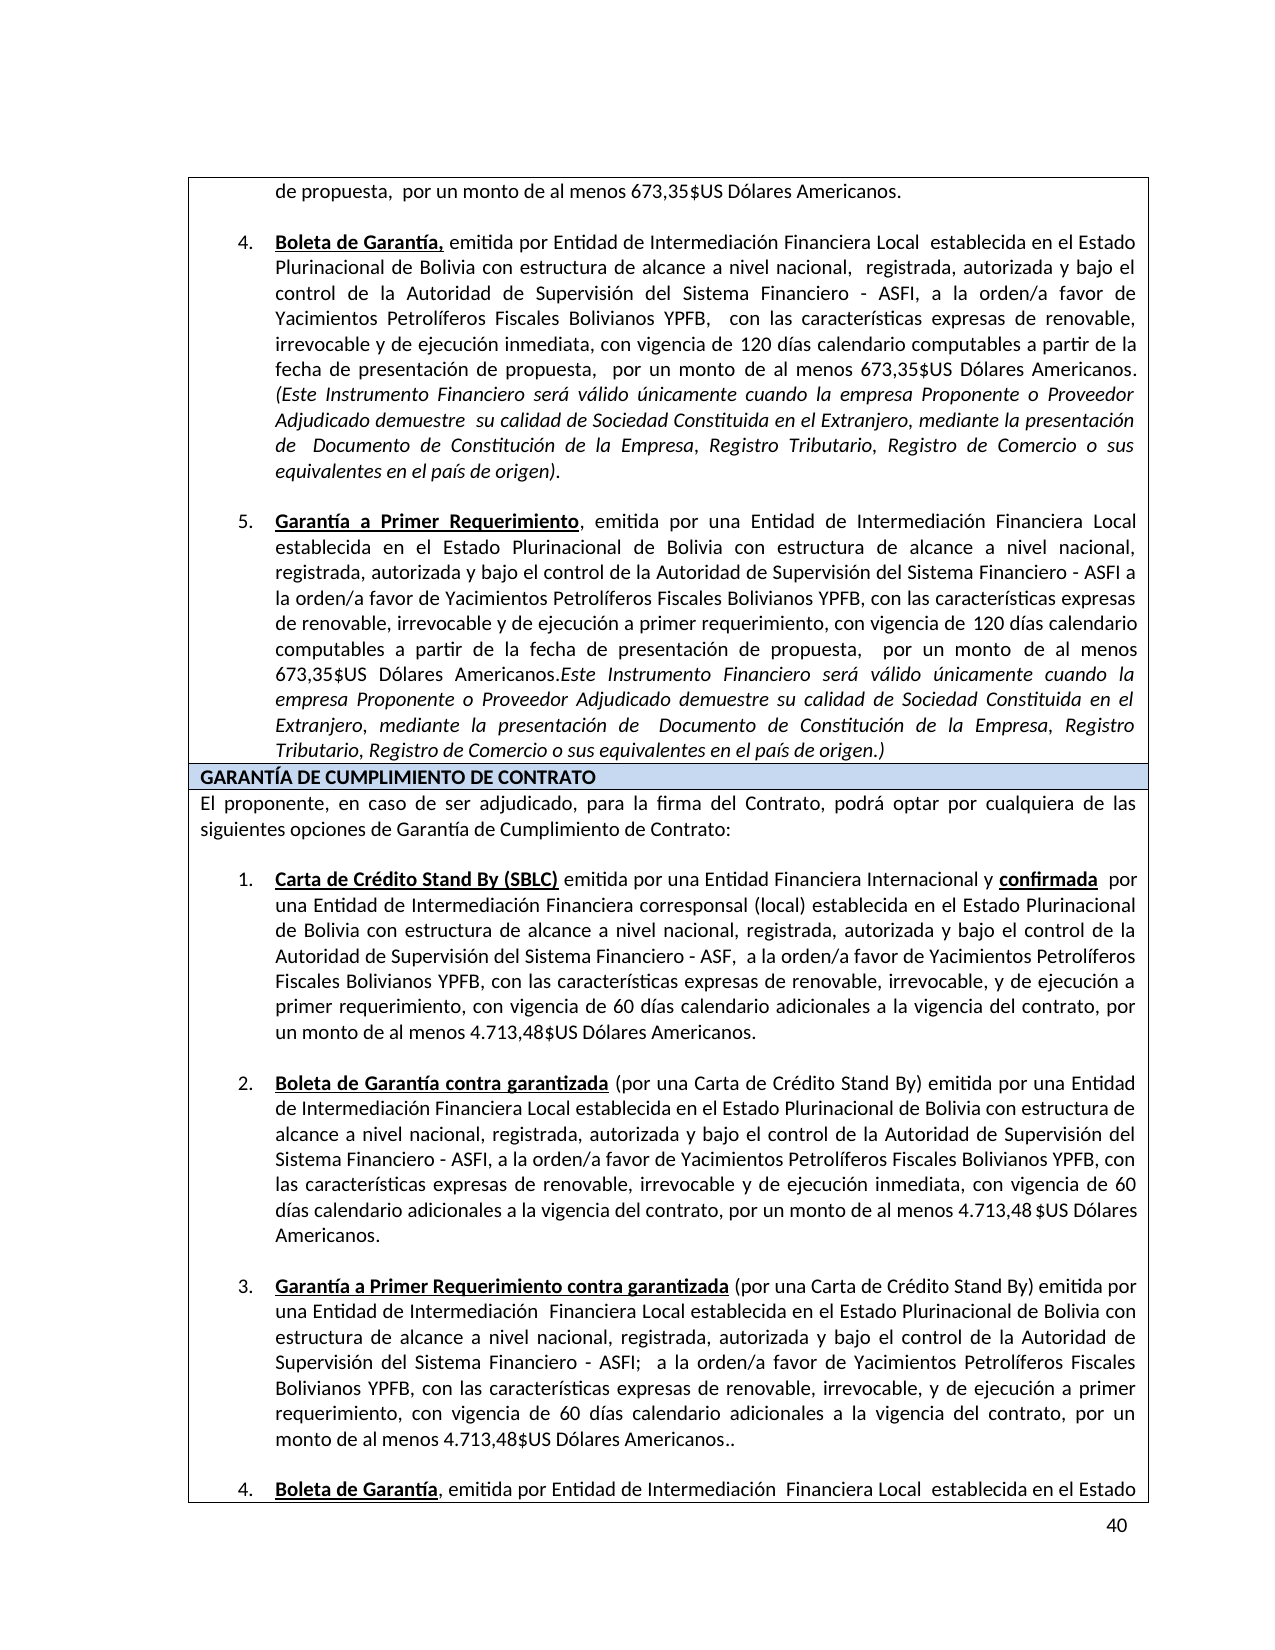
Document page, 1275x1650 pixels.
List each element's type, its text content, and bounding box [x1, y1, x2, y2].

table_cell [189, 790, 1148, 1502]
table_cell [189, 178, 1148, 763]
table_cell GARANTÍA DE CUMPLIMIENTO DE CONTRATO [189, 764, 1148, 789]
